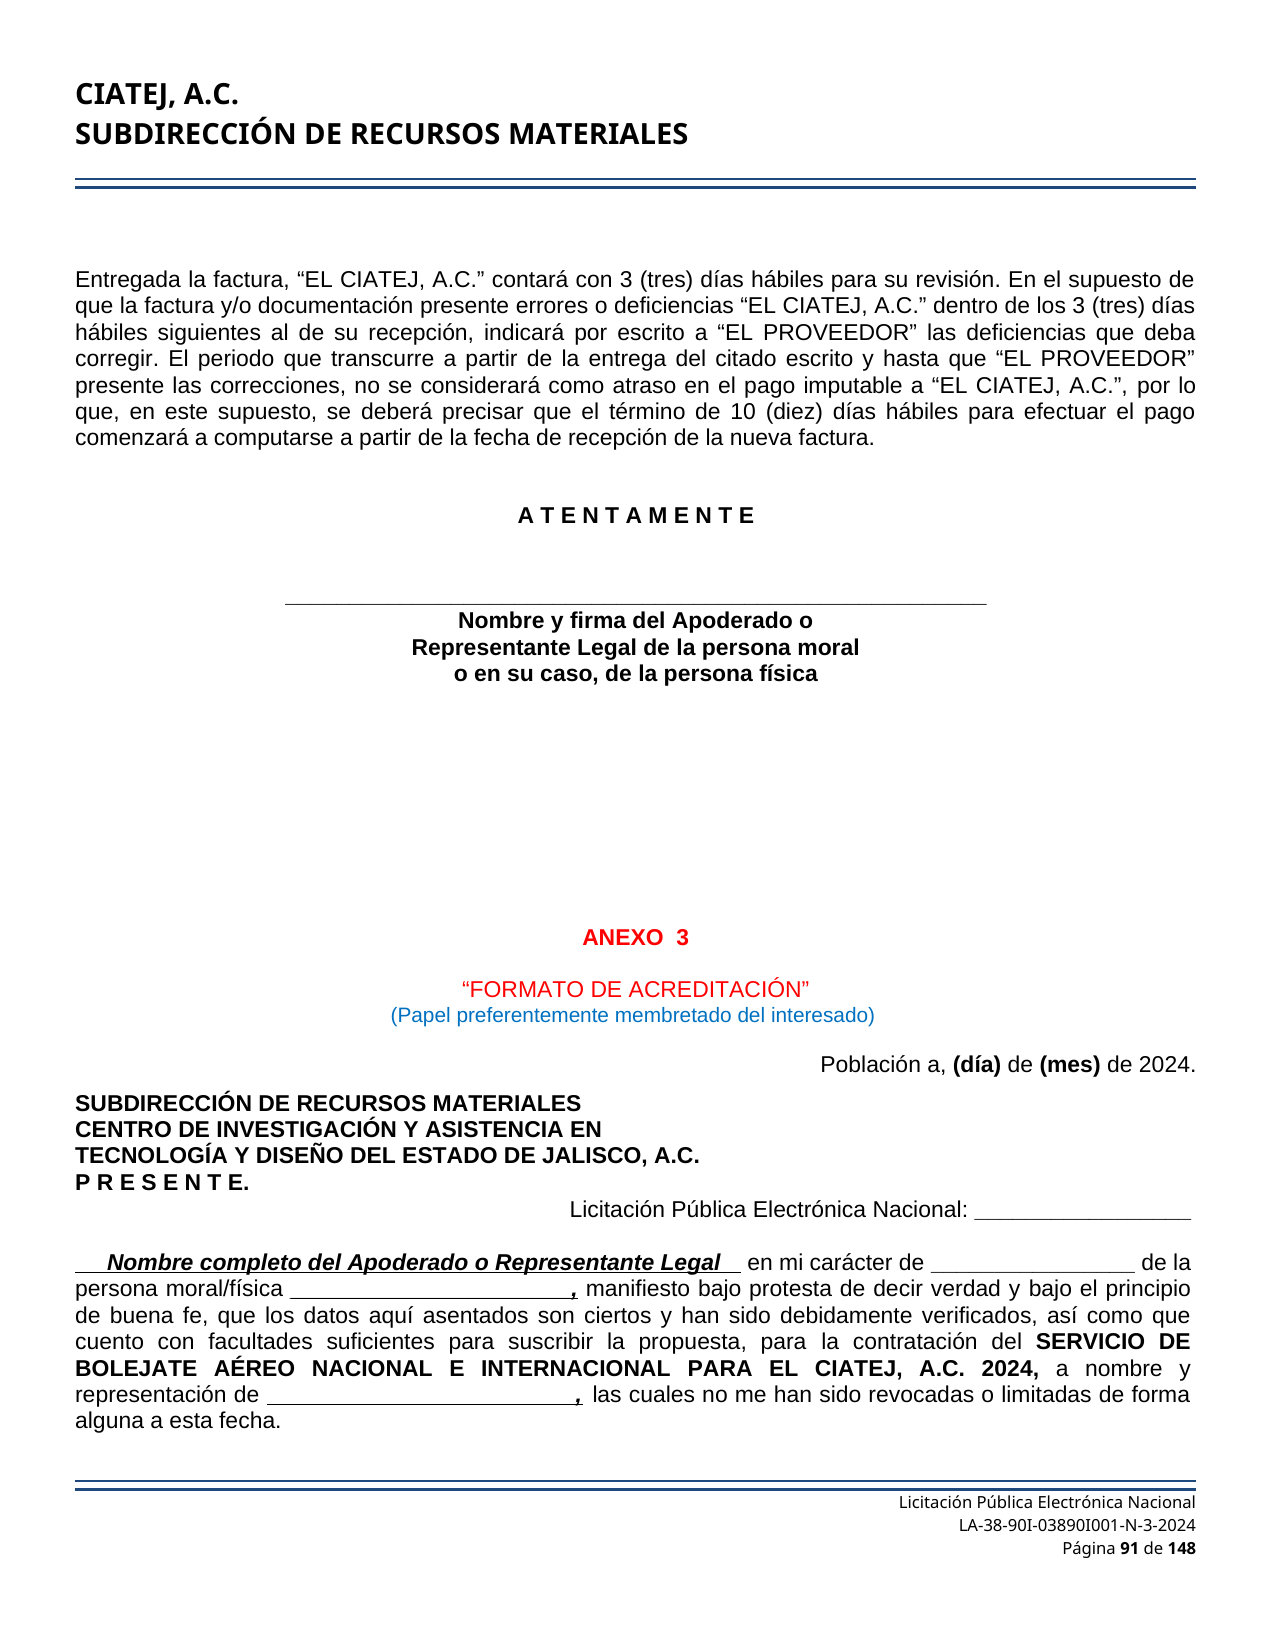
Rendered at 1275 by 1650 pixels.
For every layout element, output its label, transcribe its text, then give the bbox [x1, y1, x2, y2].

text SUBDIRECCIÓN DE RECURSOS MATERIALES [75, 1089, 1196, 1116]
text TECNOLOGÍA Y DISEÑO DEL ESTADO DE JALISCO, A.C. [75, 1142, 1196, 1168]
text P R E S E N T E. [75, 1168, 1196, 1195]
text Entregada la factura, “EL CIATEJ, A.C.” contará con 3 (tres) días hábiles para su revisión. En el supuesto de que la factura y/o documentación presente errores o deficiencias “EL CIATEJ, A.C.” dentro de los 3 (tres) días hábiles siguientes al de su recepción, indicará por escrito a “EL PROVEEDOR” las deficiencias que deba corregir. El periodo que transcurre a partir de la entrega del citado escrito y hasta que “EL PROVEEDOR” presente las correcciones, no se considerará como atraso en el pago imputable a “EL CIATEJ, A.C.”, por lo que, en este supuesto, se deberá precisar que el término de 10 (diez) días hábiles para efectuar el pago comenzará a computarse a partir de la fecha de recepción de la nueva factura. [75, 266, 1196, 451]
text Licitación Pública Electrónica Nacional: _________________ [75, 1196, 1191, 1222]
text (Papel preferentemente membretado del interesado) [75, 1003, 1191, 1027]
text A T E N T A M E N T E [75, 502, 1196, 528]
text ANEXO 3 [75, 924, 1196, 950]
text Nombre y firma del Apoderado o [75, 607, 1196, 634]
text Representante Legal de la persona moral [75, 634, 1196, 660]
text o en su caso, de la persona física [75, 660, 1196, 686]
text _______________________________________________________ [75, 581, 1196, 607]
text “FORMATO DE ACREDITACIÓN” [75, 976, 1196, 1003]
text Población a, (día) de (mes) de 2024. [75, 1051, 1196, 1077]
text Nombre completo del Apoderado o Representante Legal en mi carácter de ________________ de la persona moral/física ______________________, manifiesto bajo protesta de decir verdad y bajo el principio de buena fe, que los datos aquí asentados son ciertos y han sido debidamente verificados, así como que cuento con facultades suficientes para suscribir la propuesta, para la contratación del SERVICIO DE BOLEJATE AÉREO NACIONAL E INTERNACIONAL PARA EL CIATEJ, A.C. 2024, a nombre y representación de , las cuales no me han sido revocadas o limitadas de forma alguna a esta fecha. [75, 1249, 1191, 1433]
text CENTRO DE INVESTIGACIÓN Y ASISTENCIA EN [75, 1116, 1196, 1142]
